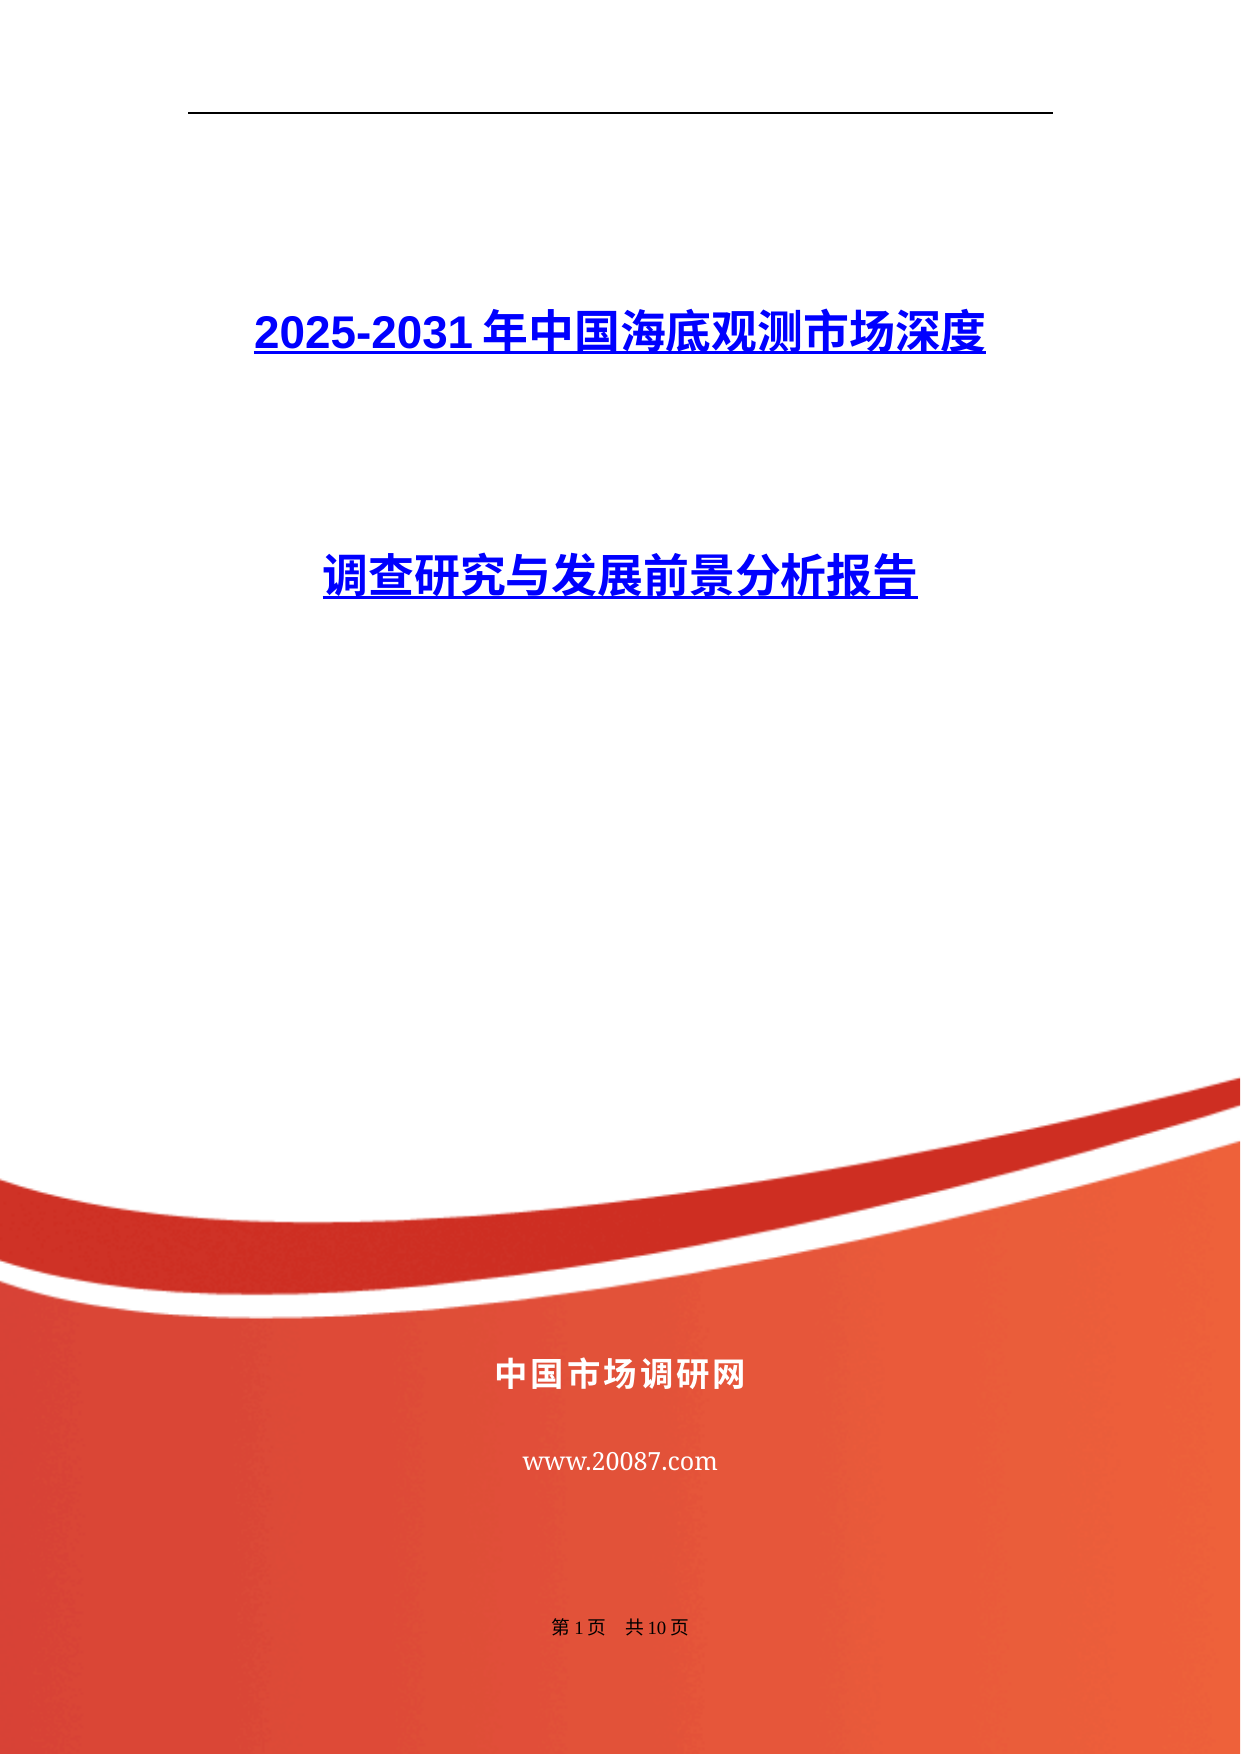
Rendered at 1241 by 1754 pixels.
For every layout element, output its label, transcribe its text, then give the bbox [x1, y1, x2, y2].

picture [0, 1006, 1241, 1754]
text www.20087.com [187, 1428, 1053, 1493]
subtitle 中国市场调研网 [187, 1339, 1053, 1404]
table_header 2025-2031年中国海底观测市场深度调查研究与发展前景分析报告 [188, 207, 1053, 773]
